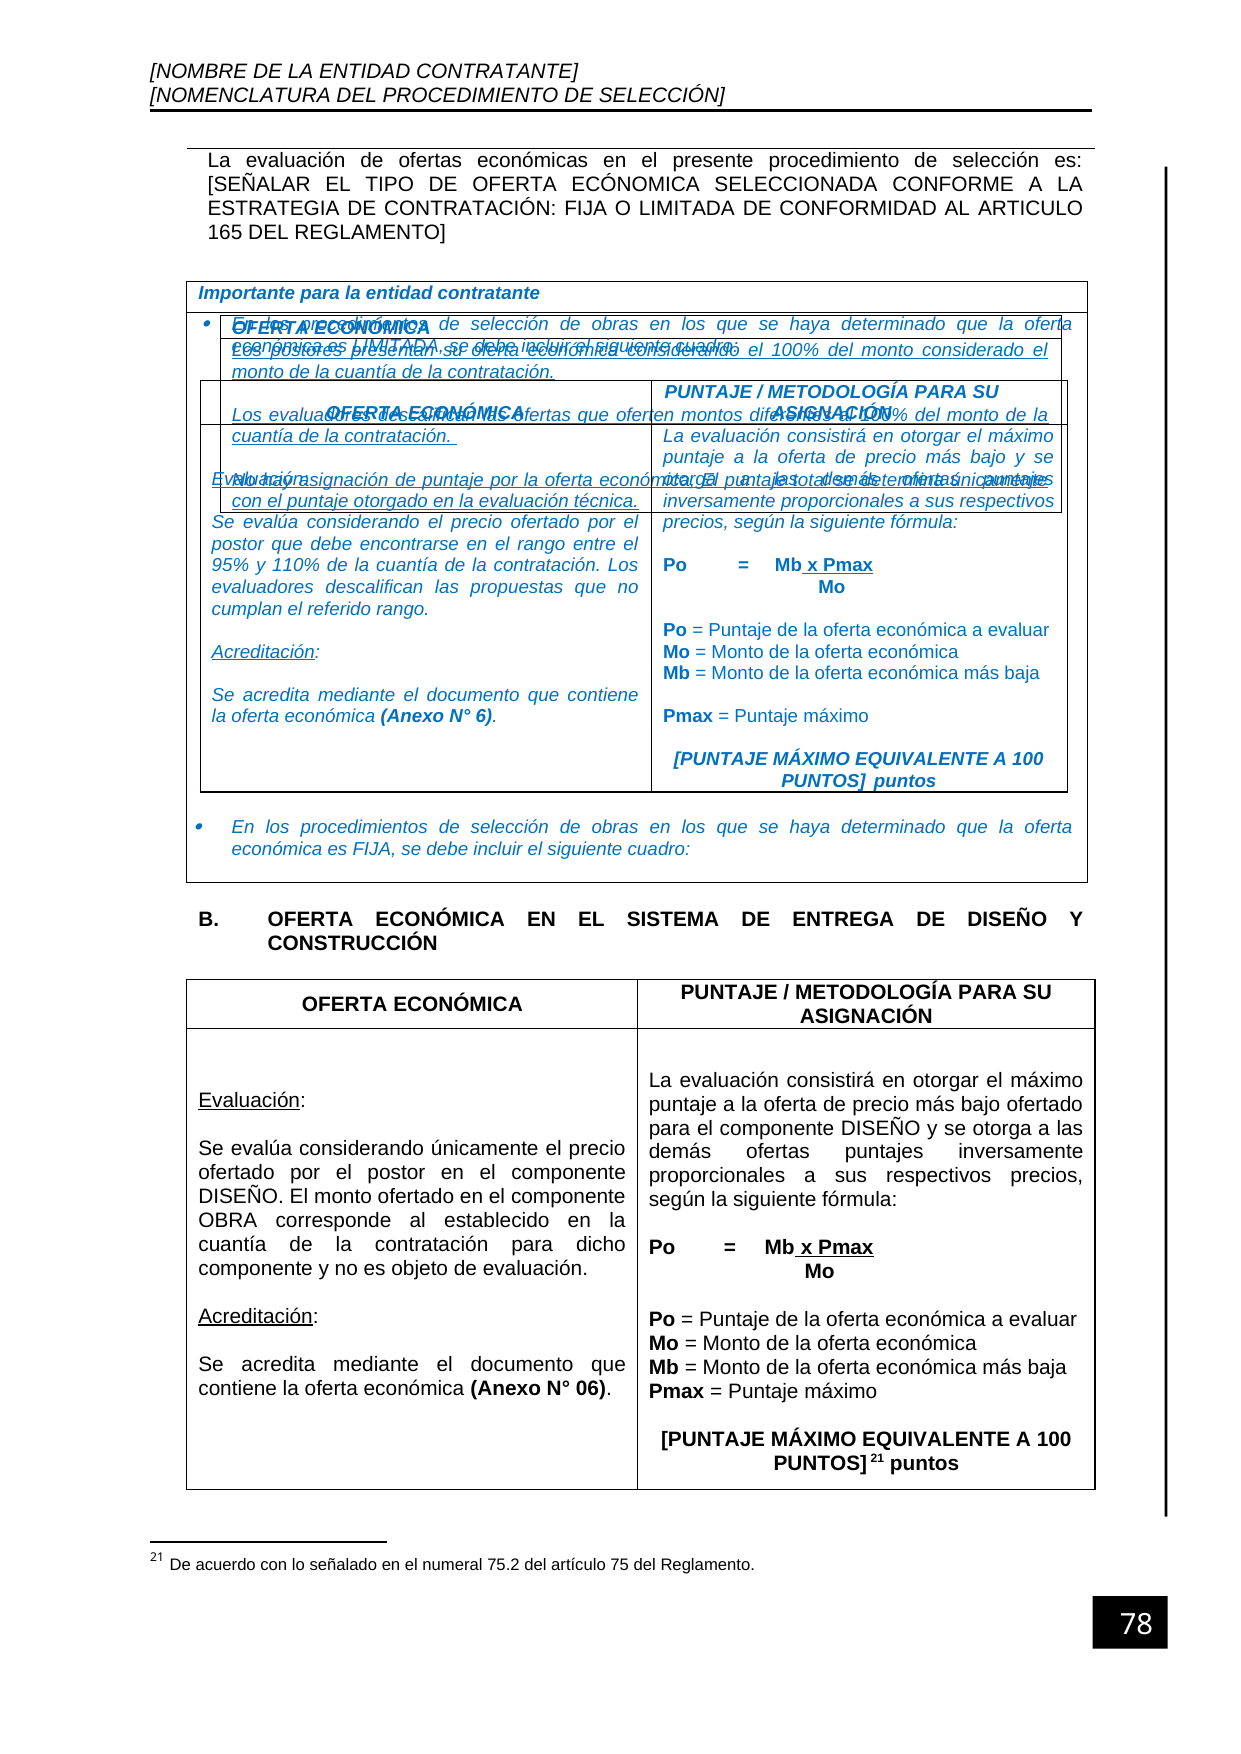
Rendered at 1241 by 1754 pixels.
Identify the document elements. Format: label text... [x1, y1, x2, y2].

table_cell PUNTAJE / METODOLOGÍA PARA SU ASIGNACIÓN [638, 980, 1094, 1028]
table_cell La evaluación consistirá en otorgar el máximo puntaje a la oferta de precio más bajo ofertado para el componente DISEÑO y se otorga a las demás ofertas puntajes inversamente proporcionales a sus respectivos precios, según la siguiente fórmula: Po = Mb x Pmax Mo Po = Puntaje de la oferta económica a evaluar Mo = Monto de la oferta económica Mb = Monto de la oferta económica más baja Pmax = Puntaje máximo [PUNTAJE MÁXIMO EQUIVALENTE A 100 PUNTOS] puntos [638, 1029, 1094, 1489]
table_cell Evaluación: Se evalúa considerando únicamente el precio ofertado por el postor en el componente DISEÑO. El monto ofertado en el componente OBRA corresponde al establecido en la cuantía de la contratación para dicho componente y no es objeto de evaluación. Acreditación: Se acredita mediante el documento que contiene la oferta económica (Anexo N° 06). [187, 1029, 637, 1489]
table_cell OFERTA ECONÓMICA [187, 980, 637, 1028]
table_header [187, 149, 1095, 979]
